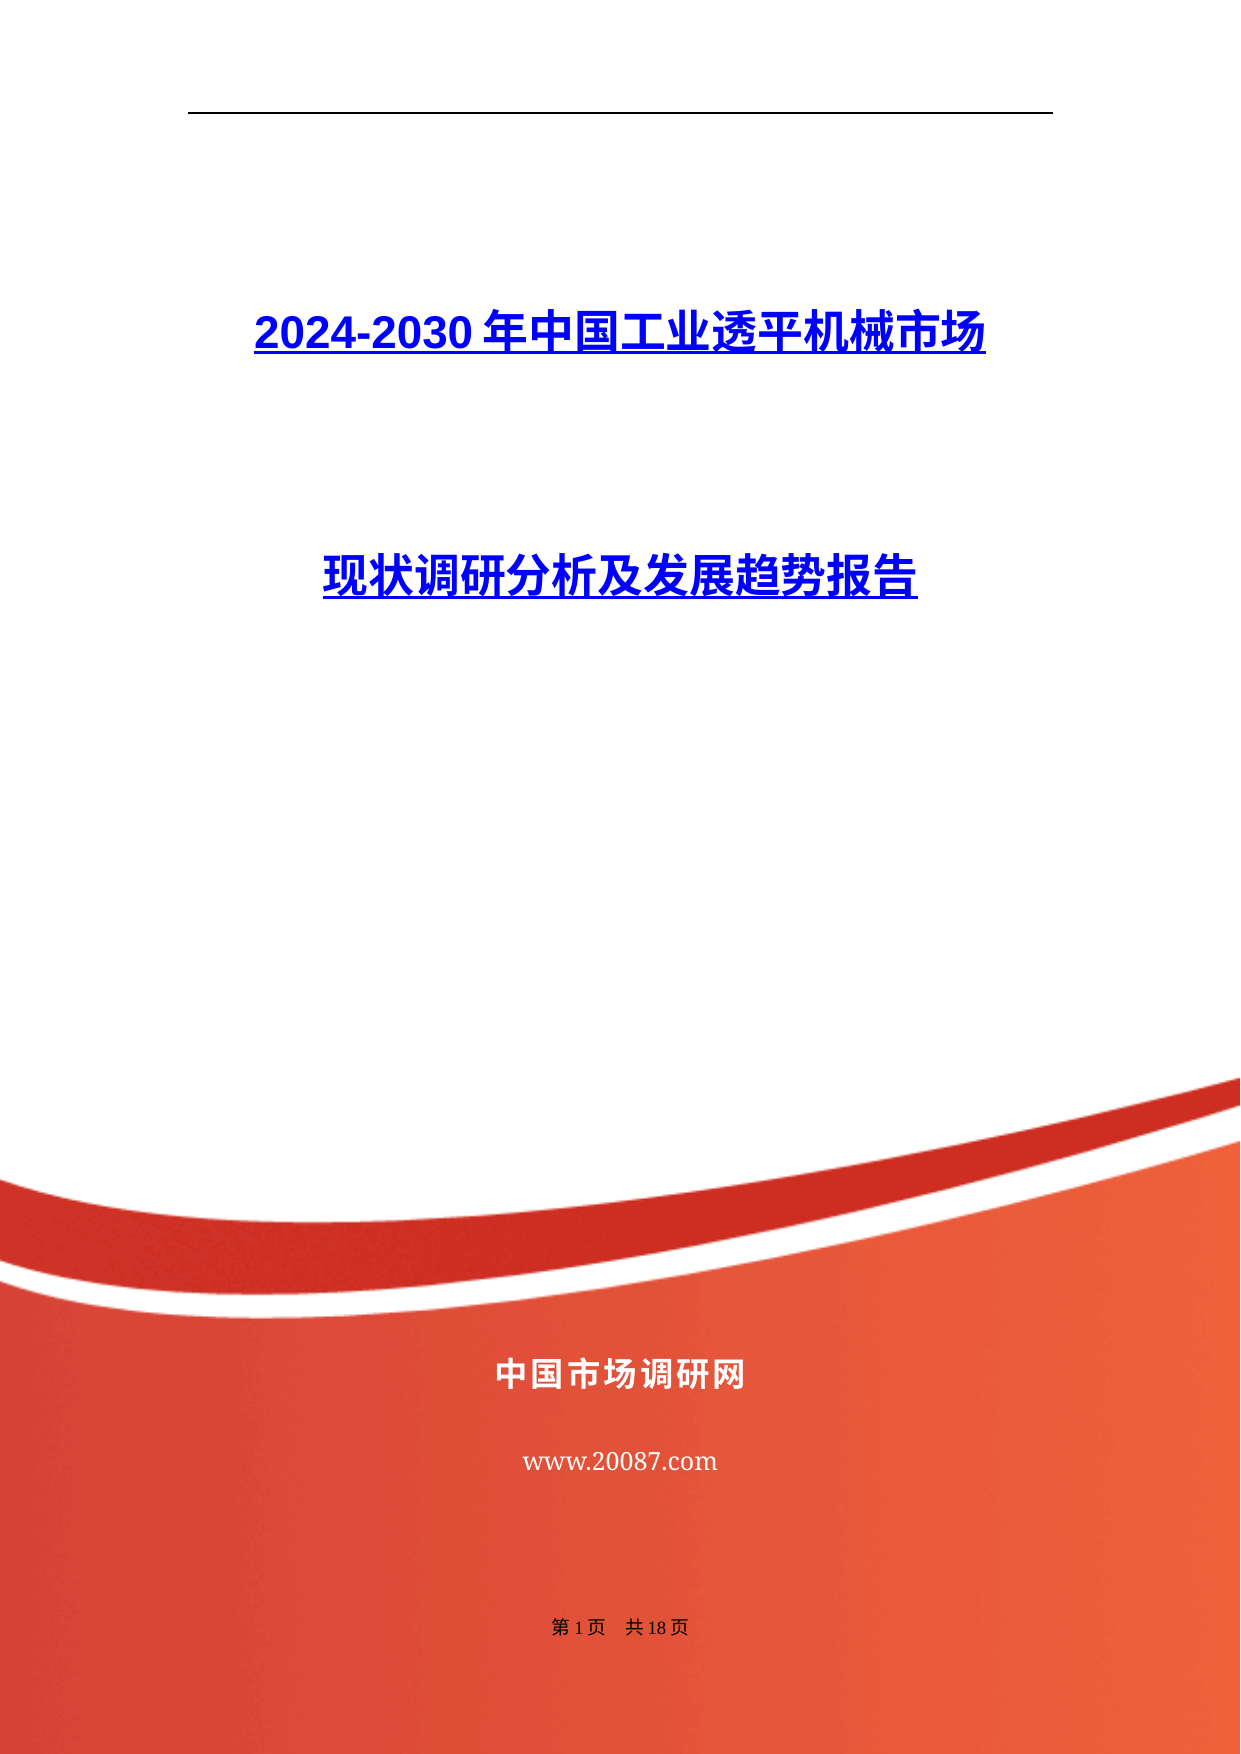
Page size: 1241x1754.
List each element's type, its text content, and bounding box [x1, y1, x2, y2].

table_header 2024-2030年中国工业透平机械市场现状调研分析及发展趋势报告 [188, 207, 1053, 773]
picture [0, 1006, 1241, 1754]
text www.20087.com [187, 1428, 1053, 1493]
subtitle 中国市场调研网 [187, 1339, 1053, 1404]
